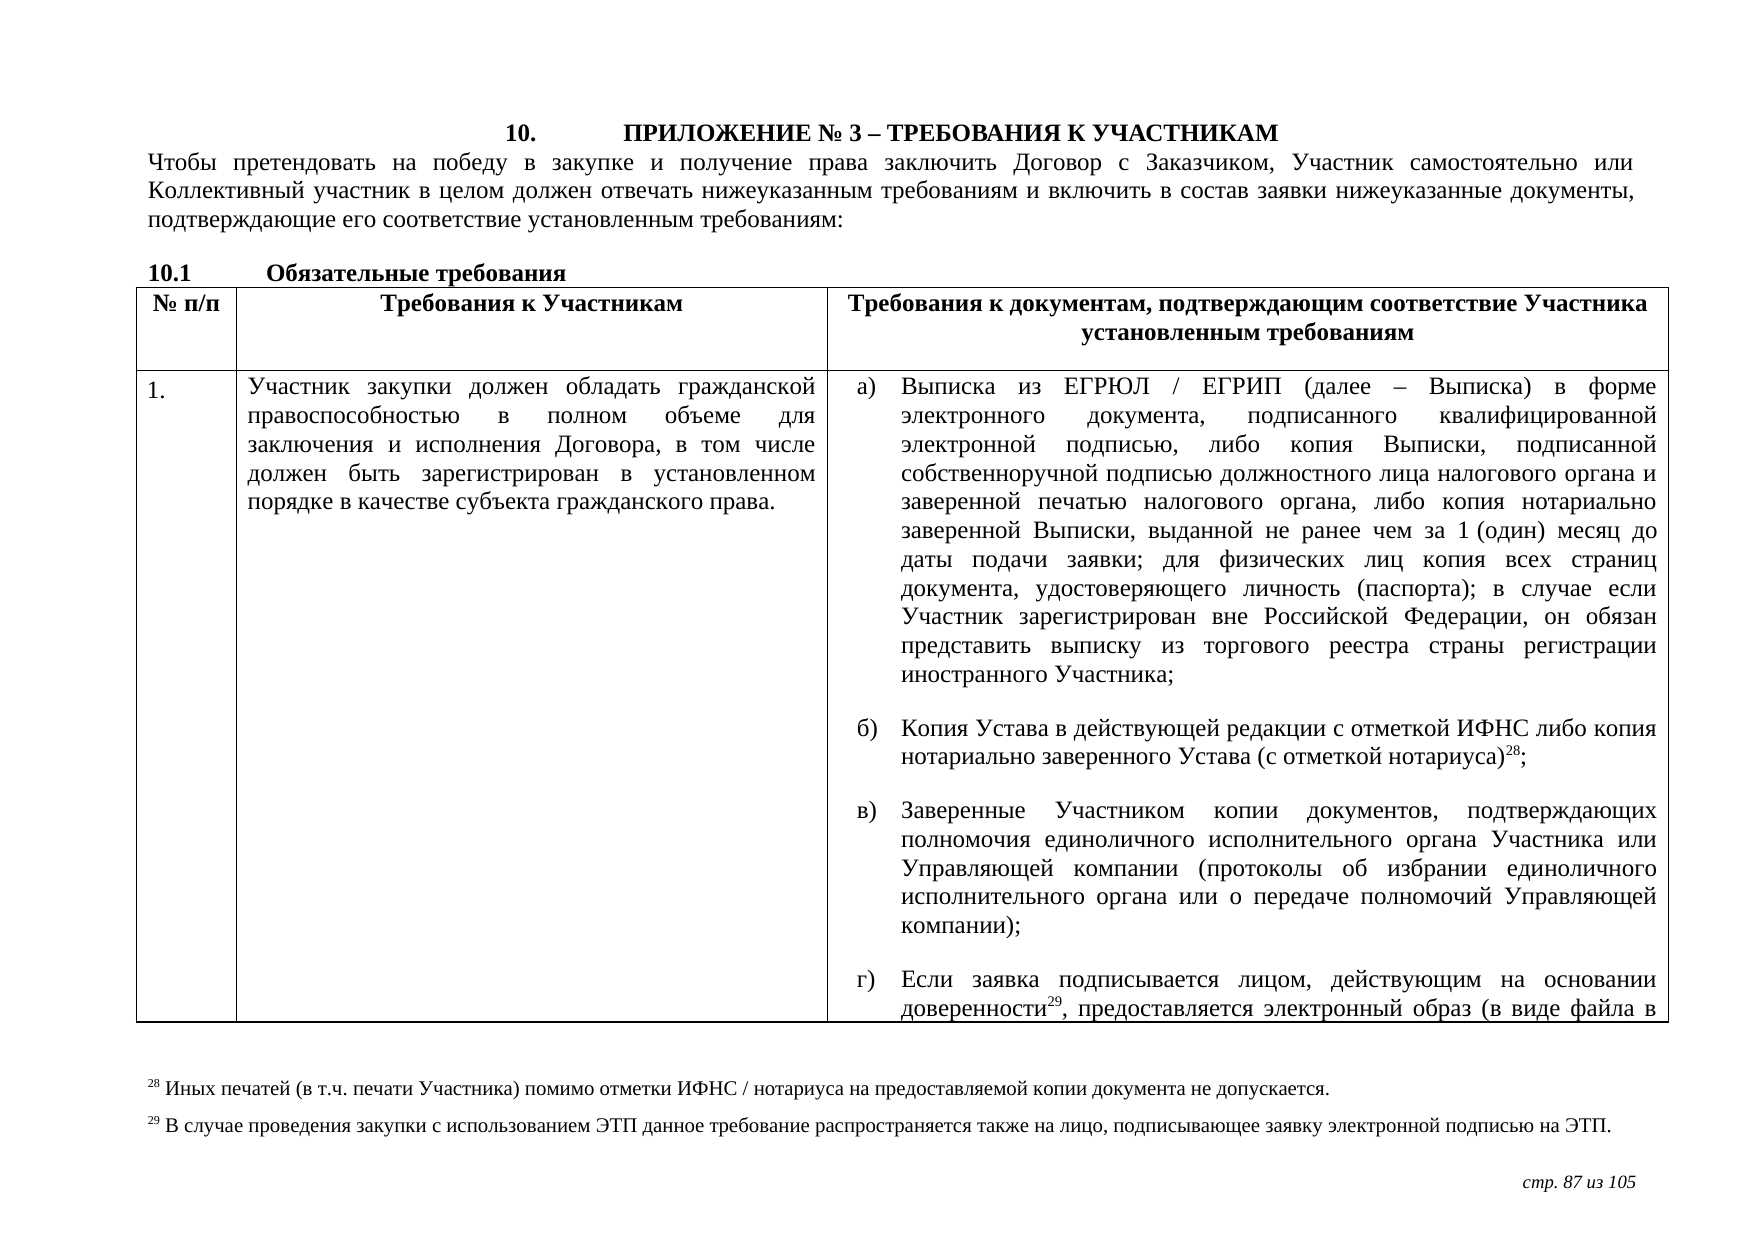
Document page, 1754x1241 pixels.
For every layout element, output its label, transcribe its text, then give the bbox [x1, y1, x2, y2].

table_header № п/п [137, 288, 236, 370]
text Чтобы претендовать на победу в закупке и получение права заключить Договор с Заказчиком, Участник самостоятельно или Коллективный участник в целом должен отвечать нижеуказанным требованиям и включить в состав заявки нижеуказанные документы, подтверждающие его соответствие установленным требованиям: [148, 147, 1636, 233]
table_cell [237, 371, 827, 1021]
table_header Требования к документам, подтверждающим соответствие Участника установленным требованиям [828, 288, 1668, 370]
subtitle ПРИЛОЖЕНИЕ № 3 – ТРЕБОВАНИЯ К УЧАСТНИКАМ [148, 118, 1636, 147]
subtitle Обязательные требования [148, 258, 1636, 287]
table_header Требования к Участникам [237, 288, 827, 370]
table_cell [137, 371, 236, 1021]
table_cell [828, 371, 1668, 1021]
